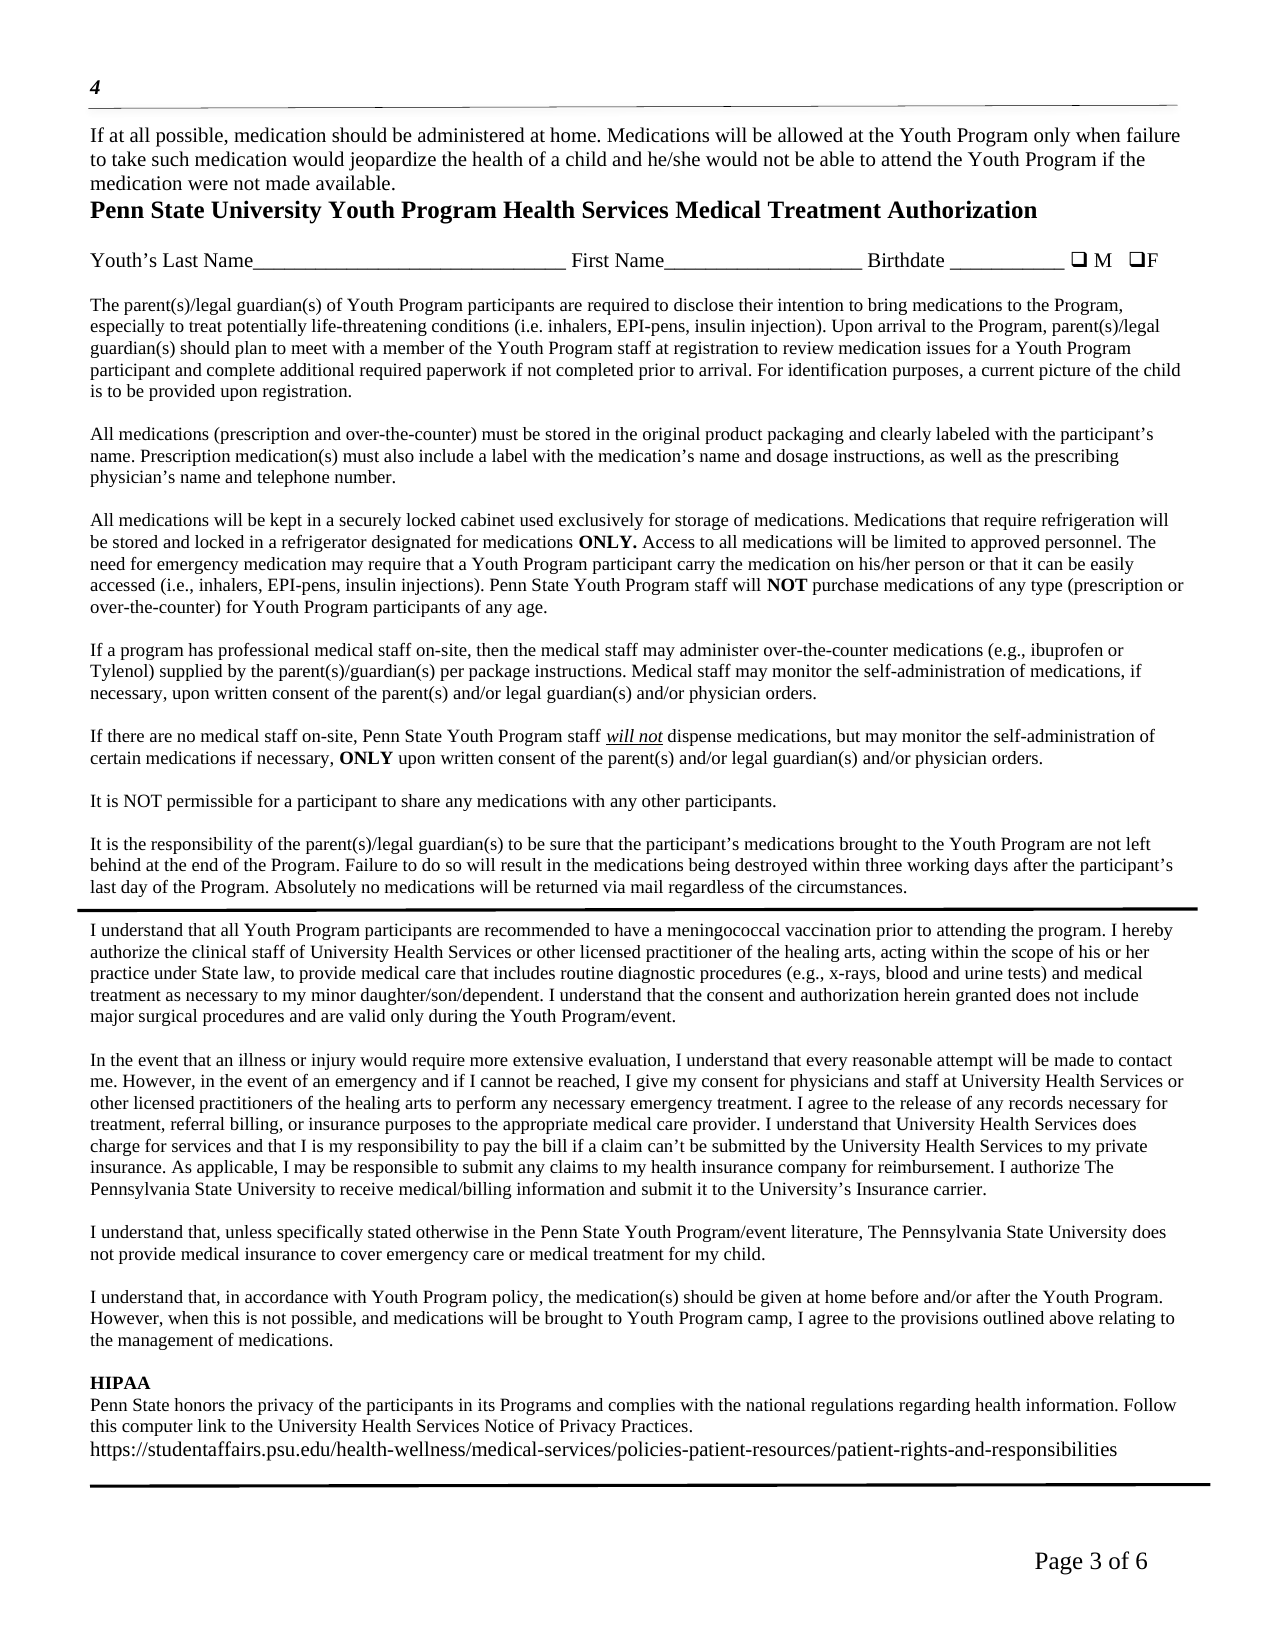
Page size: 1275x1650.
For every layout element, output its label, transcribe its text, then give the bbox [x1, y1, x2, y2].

text It is NOT permissible for a participant to share any medications with any other participants. [90, 790, 1185, 811]
text https://studentaffairs.psu.edu/health-wellness/medical-services/policies-patient-resources/patient-rights-and-responsibilities [90, 1437, 1185, 1461]
text The parent(s)/legal guardian(s) of Youth Program participants are required to disclose their intention to bring medications to the Program, especially to treat potentially life-threatening conditions (i.e. inhalers, EPI-pens, insulin injection). Upon arrival to the Program, parent(s)/legal guardian(s) should plan to meet with a member of the Youth Program staff at registration to review medication issues for a Youth Program participant and complete additional required paperwork if not completed prior to arrival. For identification purposes, a current picture of the child is to be provided upon registration. [90, 294, 1185, 402]
text I understand that, unless specifically stated otherwise in the Penn State Youth Program/event literature, The Pennsylvania State University does not provide medical insurance to cover emergency care or medical treatment for my child. [90, 1221, 1185, 1264]
text All medications (prescription and over-the-counter) must be stored in the original product packaging and clearly labeled with the participant’s name. Prescription medication(s) must also include a label with the medication’s name and dosage instructions, as well as the prescribing physician’s name and telephone number. [90, 423, 1185, 488]
text treatment, referral billing, or insurance purposes to the appropriate medical care provider. I understand that University Health Services does charge for services and that I is my responsibility to pay the bill if a claim can’t be submitted by the University Health Services to my private insurance. As applicable, I may be responsible to submit any claims to my health insurance company for reimbursement. I authorize The Pennsylvania State University to receive medical/billing information and submit it to the University’s Insurance carrier. [90, 1113, 1185, 1199]
text In the event that an illness or injury would require more extensive evaluation, I understand that every reasonable attempt will be made to contact me. However, in the event of an emergency and if I cannot be reached, I give my consent for physicians and staff at University Health Services or other licensed practitioners of the healing arts to perform any necessary emergency treatment. I agree to the release of any records necessary for [90, 1048, 1185, 1113]
text It is the responsibility of the parent(s)/legal guardian(s) to be sure that the participant’s medications brought to the Youth Program are not left behind at the end of the Program. Failure to do so will result in the medications being destroyed within three working days after the participant’s last day of the Program. Absolutely no medications will be returned via mail regardless of the circumstances. [90, 833, 1185, 897]
text If at all possible, medication should be administered at home. Medications will be allowed at the Youth Program only when failure to take such medication would jeopardize the health of a child and he/she would not be able to attend the Youth Program if the medication were not made available. [90, 123, 1185, 195]
text Youth’s Last Name______________________________ First Name___________________ Birthdate ___________ M F [90, 248, 1185, 272]
text I understand that, in accordance with Youth Program policy, the medication(s) should be given at home before and/or after the Youth Program. However, when this is not possible, and medications will be brought to Youth Program camp, I agree to the provisions outlined above relating to the management of medications. [90, 1286, 1185, 1350]
text If a program has professional medical staff on-site, then the medical staff may administer over-the-counter medications (e.g., ibuprofen or Tylenol) supplied by the parent(s)/guardian(s) per package instructions. Medical staff may monitor the self-administration of medications, if necessary, upon written consent of the parent(s) and/or legal guardian(s) and/or physician orders. [90, 639, 1185, 703]
text 4 [90, 75, 1185, 99]
text If there are no medical staff on-site, Penn State Youth Program staff will not dispense medications, but may monitor the self-administration of certain medications if necessary, ONLY upon written consent of the parent(s) and/or legal guardian(s) and/or physician orders. [90, 725, 1185, 768]
text I understand that all Youth Program participants are recommended to have a meningococcal vaccination prior to attending the program. I hereby authorize the clinical staff of University Health Services or other licensed practitioner of the healing arts, acting within the scope of his or her practice under State law, to provide medical care that includes routine diagnostic procedures (e.g., x-rays, blood and urine tests) and medical treatment as necessary to my minor daughter/son/dependent. I understand that the consent and authorization herein granted does not include major surgical procedures and are valid only during the Youth Program/event. [90, 919, 1185, 1027]
text All medications will be kept in a securely locked cabinet used exclusively for storage of medications. Medications that require refrigeration will be stored and locked in a refrigerator designated for medications ONLY. Access to all medications will be limited to approved personnel. The need for emergency medication may require that a Youth Program participant carry the medication on his/her person or that it can be easily accessed (i.e., inhalers, EPI-pens, insulin injections). Penn State Youth Program staff will NOT purchase medications of any type (prescription or over-the-counter) for Youth Program participants of any age. [90, 509, 1185, 617]
text Penn State honors the privacy of the participants in its Programs and complies with the national regulations regarding health information. Follow this computer link to the University Health Services Notice of Privacy Practices. [90, 1393, 1185, 1437]
text Penn State University Youth Program Health Services Medical Treatment Authorization [90, 195, 1185, 224]
text HIPAA [90, 1372, 1185, 1393]
